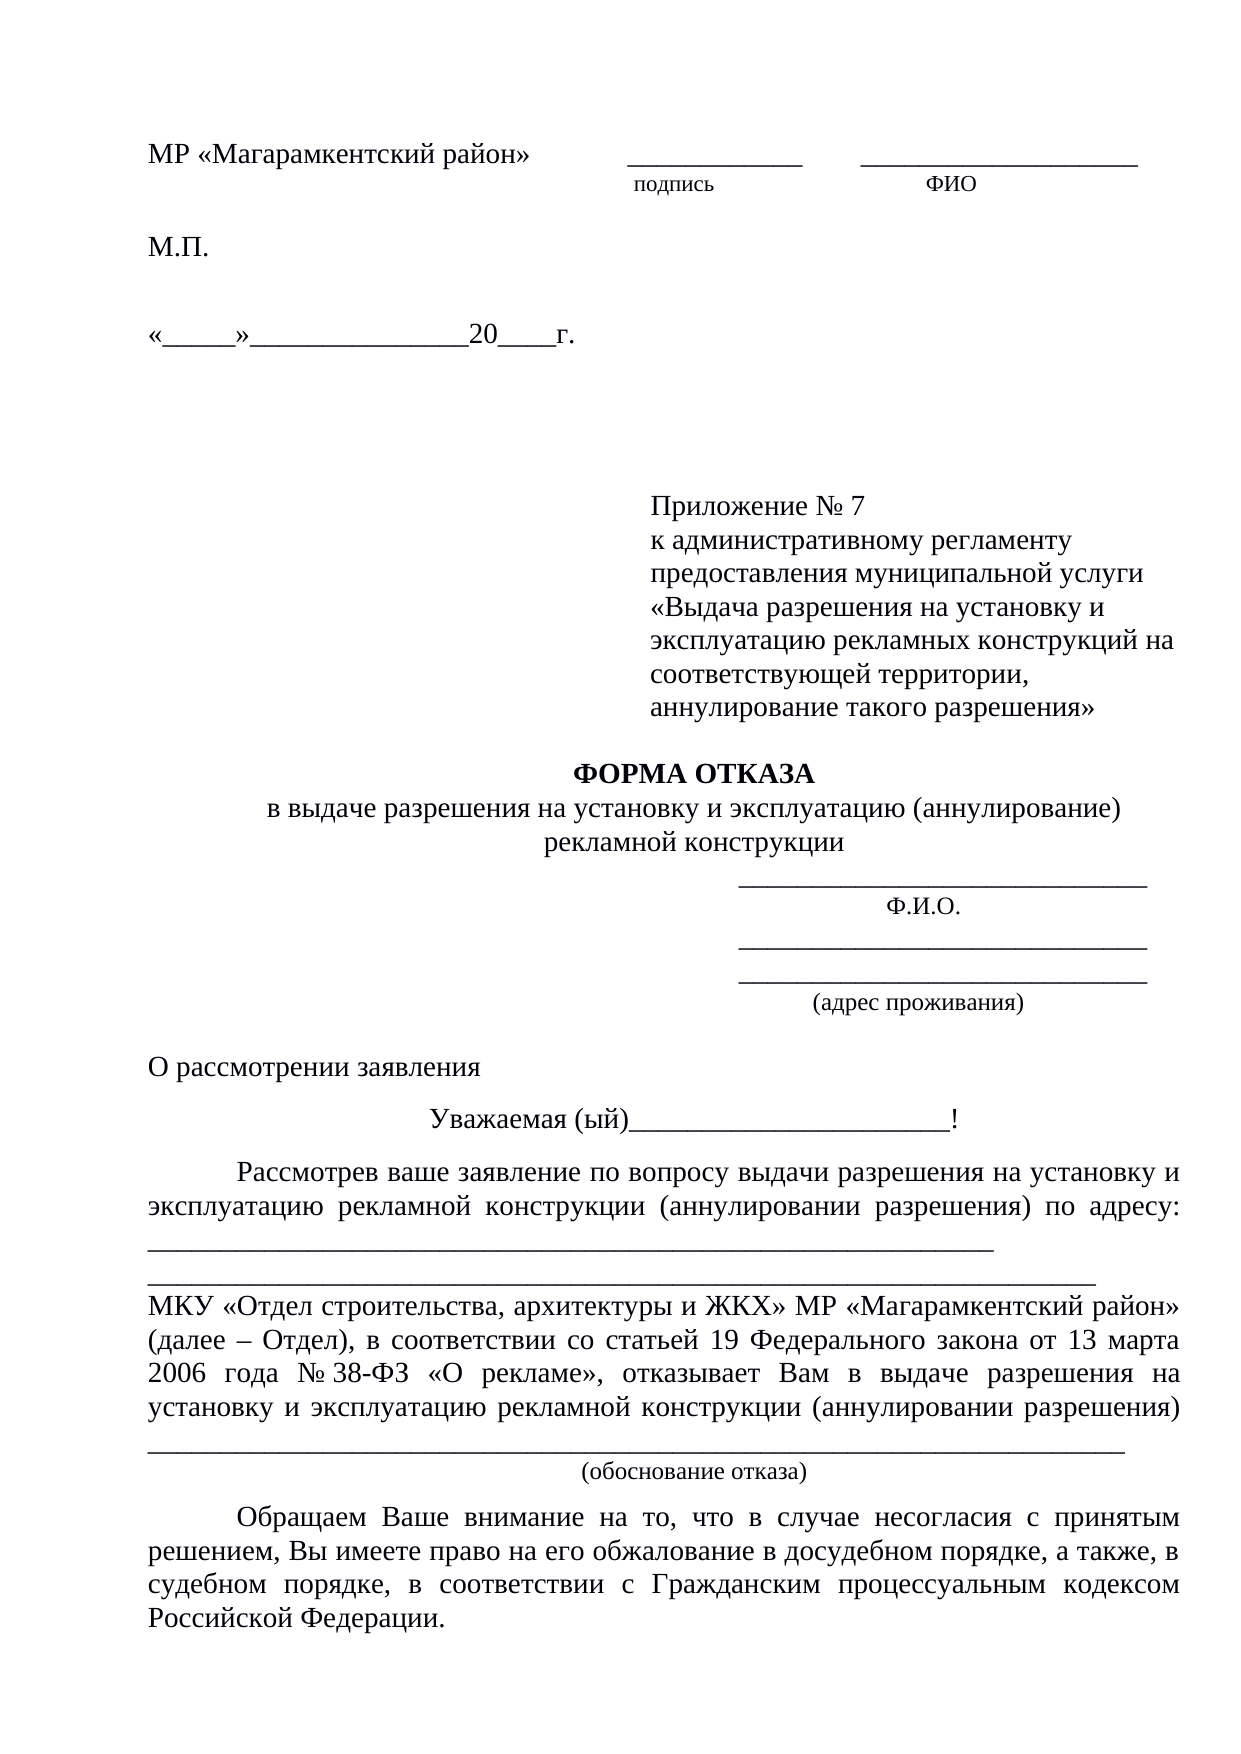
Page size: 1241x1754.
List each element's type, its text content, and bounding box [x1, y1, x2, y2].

text (адрес проживания) [148, 987, 1181, 1015]
text Приложение № 7 [650, 488, 1181, 522]
text в выдаче разрешения на установку и эксплуатацию (аннулирование) [148, 790, 1181, 824]
text Уважаемая (ый)______________________! [148, 1102, 1181, 1135]
text предоставления муниципальной услуги «Выдача разрешения на установку и эксплуатацию рекламных конструкций на соответствующей территории, аннулирование такого разрешения» [650, 555, 1181, 723]
text ____________________________ [148, 857, 1181, 891]
text _________________________________________________________________ [148, 1255, 1181, 1288]
text ____________________________ [148, 953, 1181, 987]
text рекламной конструкции [148, 824, 1181, 857]
text ____________________________ [148, 919, 1181, 953]
text ФОРМА ОТКАЗА [148, 757, 1181, 790]
text подпись ФИО [148, 170, 1181, 196]
text к административному регламенту [650, 522, 1181, 555]
text Рассмотрев ваше заявление по вопросу выдачи разрешения на установку и эксплуатацию рекламной конструкции (аннулировании разрешения) по адресу: __________________________________________________________ [148, 1154, 1181, 1255]
text «_____»_______________20____г. [148, 316, 1181, 349]
text Ф.И.О. [148, 891, 1181, 919]
text МКУ «Отдел строительства, архитектуры и ЖКХ» МР «Магарамкентский район» (далее – Отдел), в соответствии со статьей 19 Федерального закона от 13 марта 2006 года № 38-ФЗ «О рекламе», отказывает Вам в выдаче разрешения на установку и эксплуатацию рекламной конструкции (аннулировании разрешения) ___________________________________________________________________ [148, 1288, 1181, 1456]
text (обоснование отказа) [148, 1456, 1181, 1485]
text О рассмотрении заявления [148, 1049, 1181, 1082]
text МР «Магарамкентский район» ____________ ___________________ [148, 136, 1181, 170]
text М.П. [148, 229, 1181, 263]
text Обращаем Ваше внимание на то, что в случае несогласия с принятым решением, Вы имеете право на его обжалование в досудебном порядке, а также, в судебном порядке, в соответствии с Гражданским процессуальным кодексом Российской Федерации. [148, 1499, 1181, 1633]
